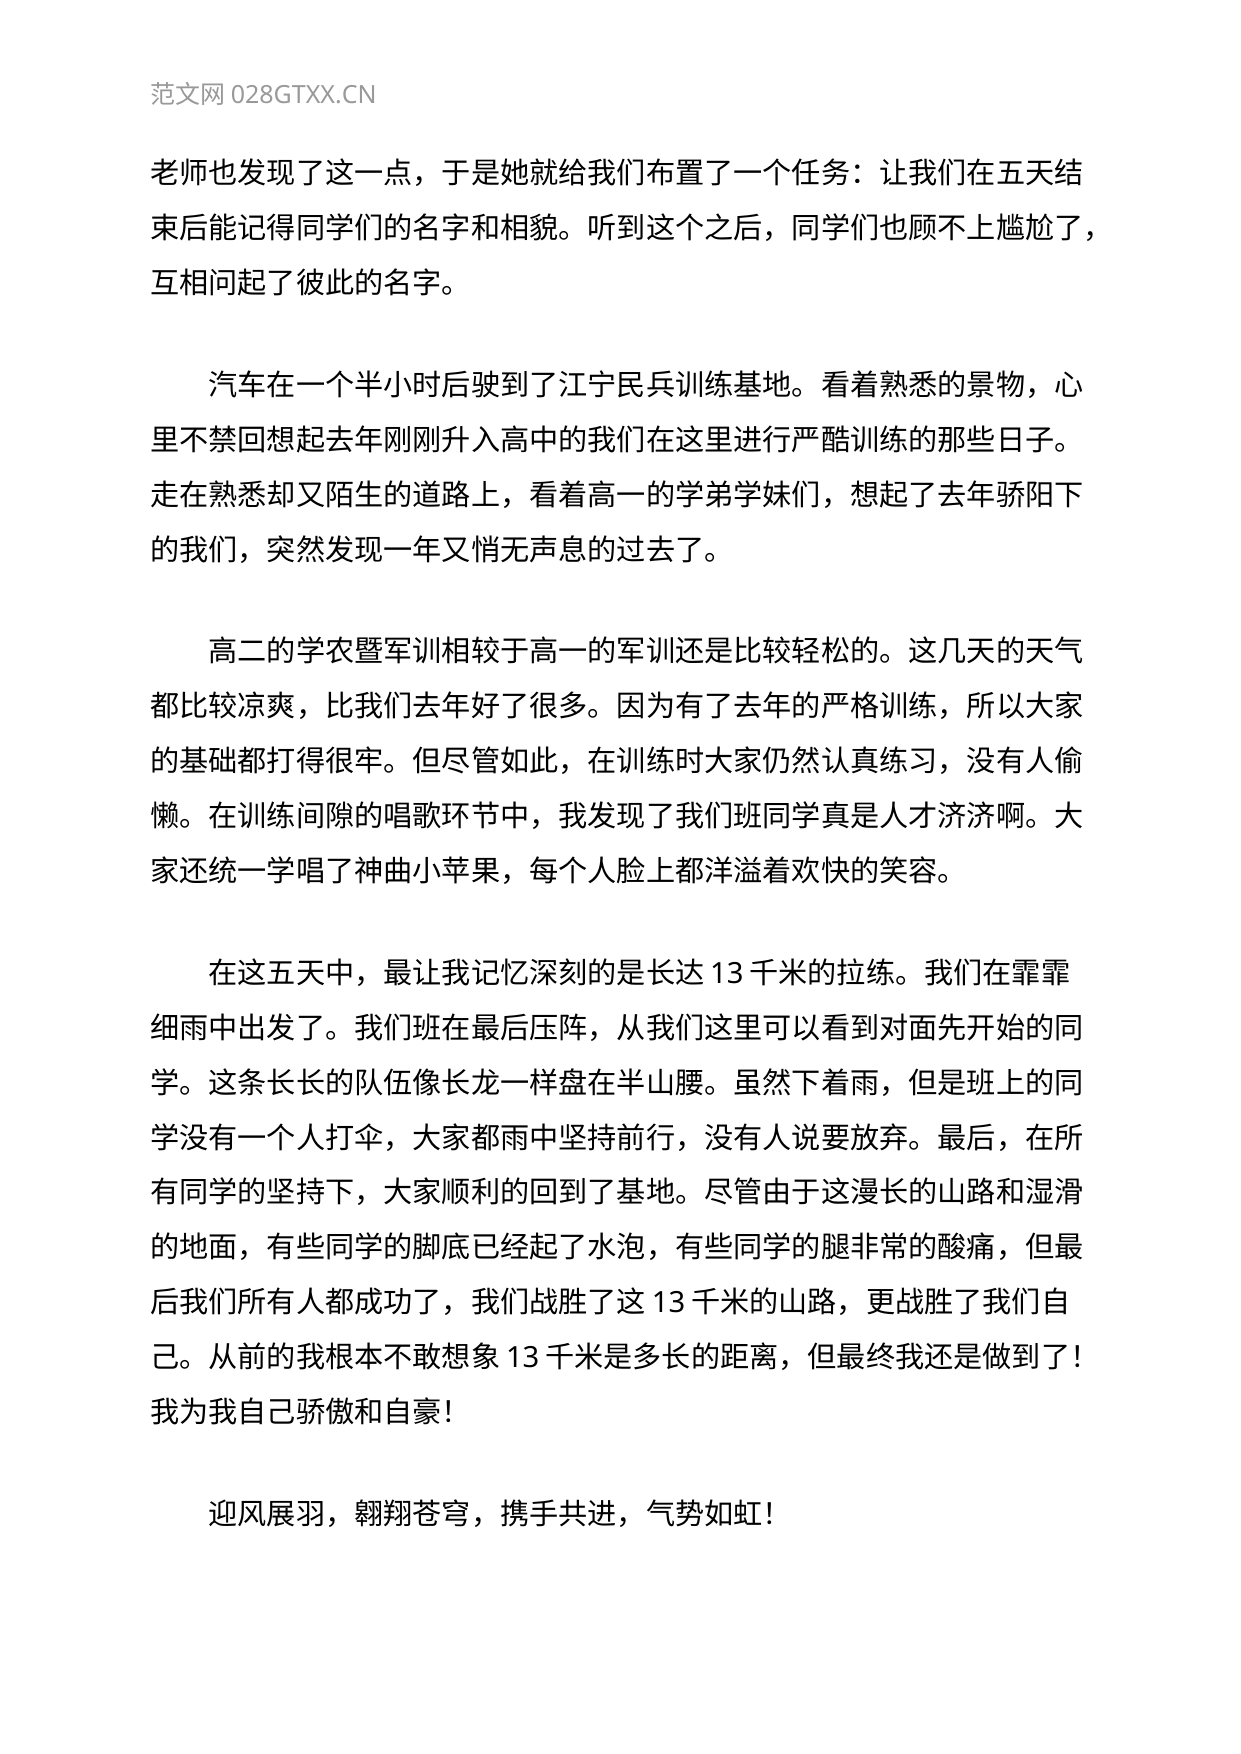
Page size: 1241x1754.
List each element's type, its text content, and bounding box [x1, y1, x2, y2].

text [150, 150, 1090, 302]
text 在这五天中，最让我记忆深刻的是长达13千米的拉练。我们在霏霏细雨中出发了。我们班在最后压阵，从我们这里可以看到对面先开始的同学。这条长长的队伍像长龙一样盘在半山腰。虽然下着雨，但是班上的同学没有一个人打伞，大家都雨中坚持前行，没有人说要放弃。最后，在所有同学的坚持下，大家顺利的回到了基地。尽管由于这漫长的山路和湿滑的地面，有些同学的脚底已经起了水泡，有些同学的腿非常的酸痛，但最后我们所有人都成功了，我们战胜了这13千米的山路，更战胜了我们自己。从前的我根本不敢想象13千米是多长的距离，但最终我还是做到了！我为我自己骄傲和自豪！ [150, 949, 1090, 1431]
text 迎风展羽，翱翔苍穹，携手共进，气势如虹！ [150, 1491, 1090, 1533]
text 汽车在一个半小时后驶到了江宁民兵训练基地。看着熟悉的景物，心里不禁回想起去年刚刚升入高中的我们在这里进行严酷训练的那些日子。走在熟悉却又陌生的道路上，看着高一的学弟学妹们，想起了去年骄阳下的我们，突然发现一年又悄无声息的过去了。 [150, 362, 1090, 568]
text 高二的学农暨军训相较于高一的军训还是比较轻松的。这几天的天气都比较凉爽，比我们去年好了很多。因为有了去年的严格训练，所以大家的基础都打得很牢。但尽管如此，在训练时大家仍然认真练习，没有人偷懒。在训练间隙的唱歌环节中，我发现了我们班同学真是人才济济啊。大家还统一学唱了神曲小苹果，每个人脸上都洋溢着欢快的笑容。 [150, 628, 1090, 890]
